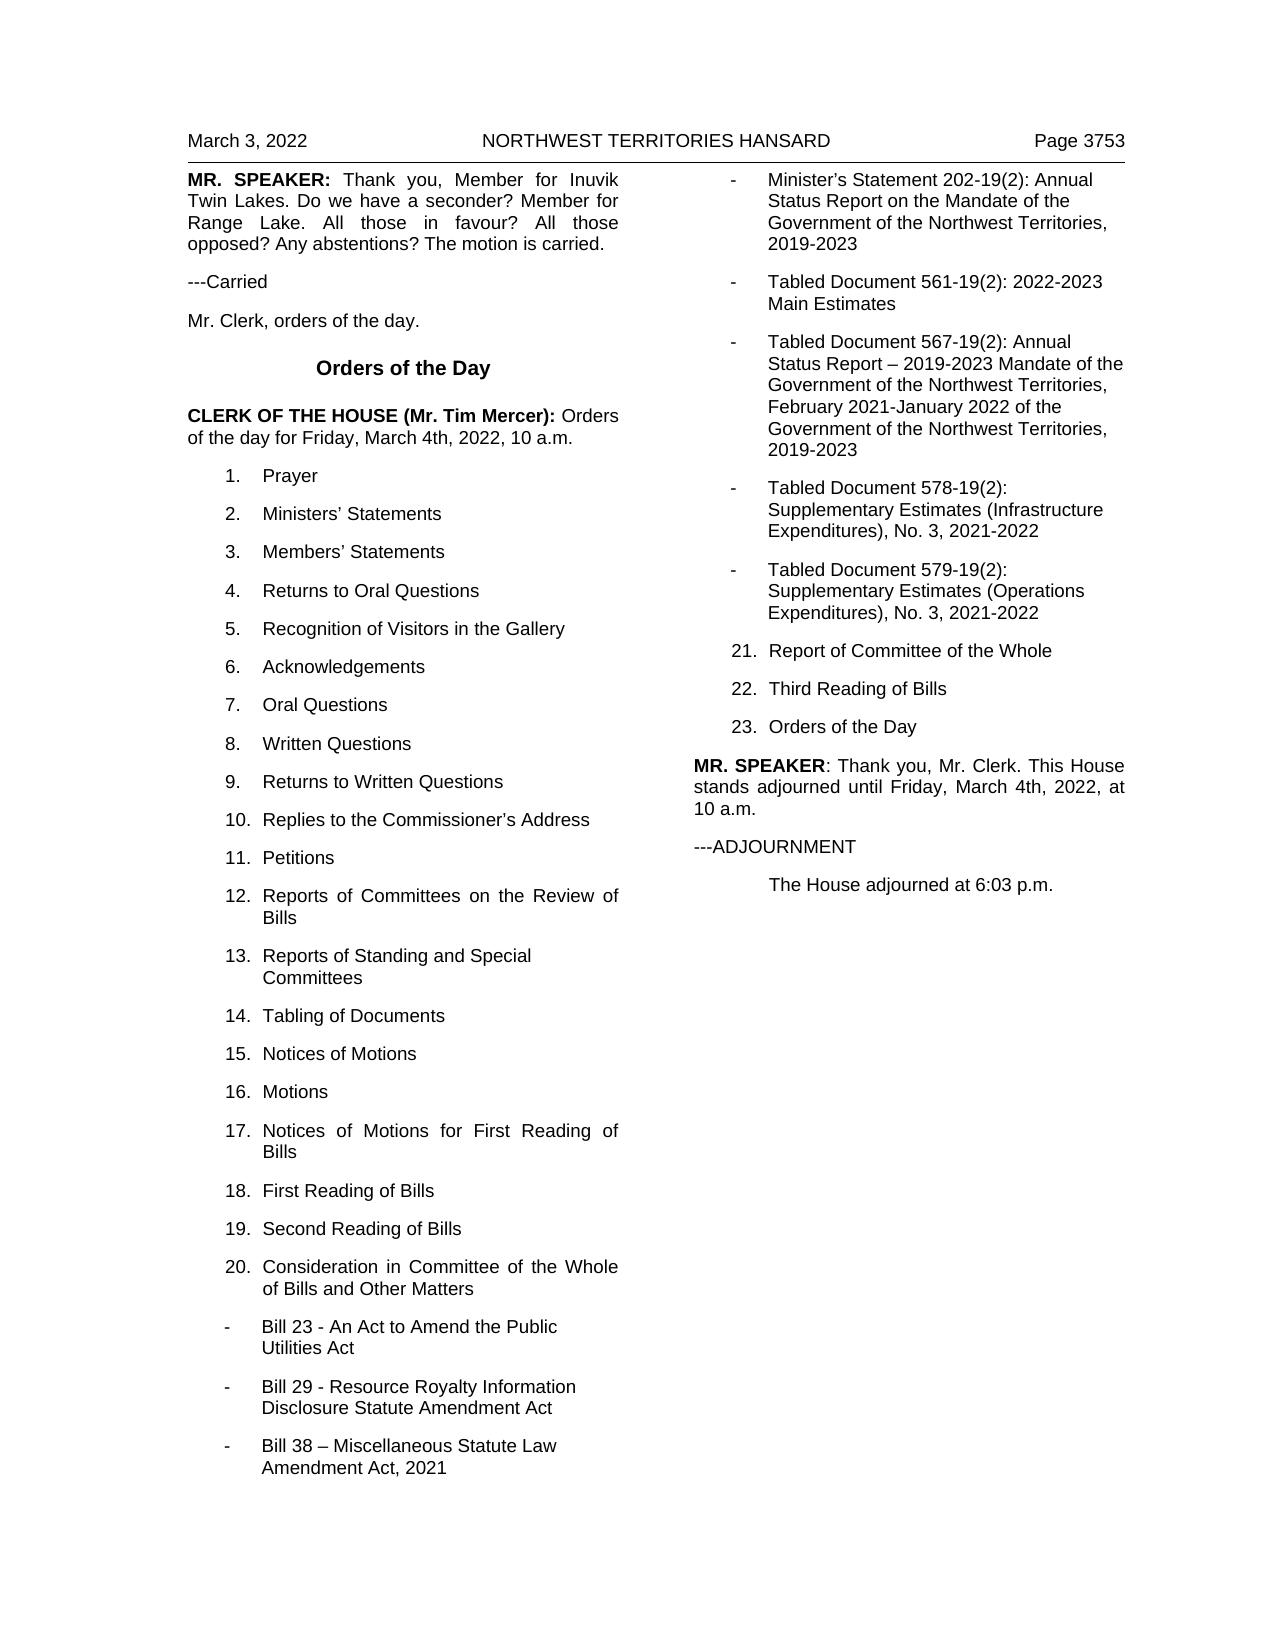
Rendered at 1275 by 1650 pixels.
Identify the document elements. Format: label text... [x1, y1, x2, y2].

list Returns to Written Questions [225, 771, 619, 792]
text ---Carried [187, 271, 619, 293]
text MR. SPEAKER: Thank you, Member for Inuvik Twin Lakes. Do we have a seconder? Member for Range Lake. All those in favour? All those opposed? Any abstentions? The motion is carried. [187, 168, 619, 254]
list Consideration in Committee of the Whole of Bills and Other Matters [225, 1256, 619, 1299]
list First Reading of Bills [225, 1179, 619, 1201]
list Tabling of Documents [225, 1005, 619, 1026]
list Acknowledgements [225, 656, 619, 677]
list Notices of Motions for First Reading of Bills [225, 1119, 619, 1163]
list Recognition of Visitors in the Gallery [225, 618, 619, 639]
list Tabled Document 567-19(2): Annual Status Report – 2019-2023 Mandate of the Government of the Northwest Territories, February 2021-January 2022 of the Government of the Northwest Territories, 2019-2023 [730, 331, 1125, 460]
list Ministers’ Statements [225, 503, 619, 524]
text CLERK OF THE HOUSE (Mr. Tim Mercer): Orders of the day for Friday, March 4th, 2022, 10 a.m. [187, 405, 619, 448]
list Oral Questions [225, 694, 619, 716]
list Bill 38 – Miscellaneous Statute Law Amendment Act, 2021 [224, 1435, 619, 1478]
list Tabled Document 561-19(2): 2022-2023 Main Estimates [730, 271, 1125, 314]
list Bill 23 - An Act to Amend the Public Utilities Act [224, 1316, 619, 1359]
list Prayer [225, 465, 619, 486]
list Petitions [225, 847, 619, 869]
list Reports of Committees on the Review of Bills [225, 885, 619, 928]
list Bill 29 - Resource Royalty Information Disclosure Statute Amendment Act [224, 1375, 619, 1418]
list Minister’s Statement 202-19(2): Annual Status Report on the Mandate of the Government of the Northwest Territories, 2019-2023 [730, 168, 1125, 254]
list Report of Committee of the Whole [731, 640, 1125, 661]
list Reports of Standing and Special Committees [225, 945, 619, 988]
text Mr. Clerk, orders of the day. [187, 309, 619, 331]
list Motions [225, 1081, 619, 1103]
list Notices of Motions [225, 1043, 619, 1065]
list Tabled Document 578-19(2): Supplementary Estimates (Infrastructure Expenditures), No. 3, 2021-2022 [730, 477, 1125, 542]
list Replies to the Commissioner’s Address [225, 809, 619, 830]
subtitle Orders of the Day [187, 356, 619, 380]
list Members’ Statements [225, 541, 619, 563]
text The House adjourned at 6:03 p.m. [694, 874, 1125, 896]
list Second Reading of Bills [225, 1218, 619, 1239]
list Written Questions [225, 732, 619, 754]
text ---ADJOURNMENT [694, 836, 1125, 857]
list Returns to Oral Questions [225, 579, 619, 601]
list Orders of the Day [731, 716, 1125, 738]
text MR. SPEAKER: Thank you, Mr. Clerk. This House stands adjourned until Friday, March 4th, 2022, at 10 a.m. [694, 754, 1125, 819]
list Tabled Document 579-19(2): Supplementary Estimates (Operations Expenditures), No. 3, 2021-2022 [730, 558, 1125, 623]
list Third Reading of Bills [731, 678, 1125, 699]
